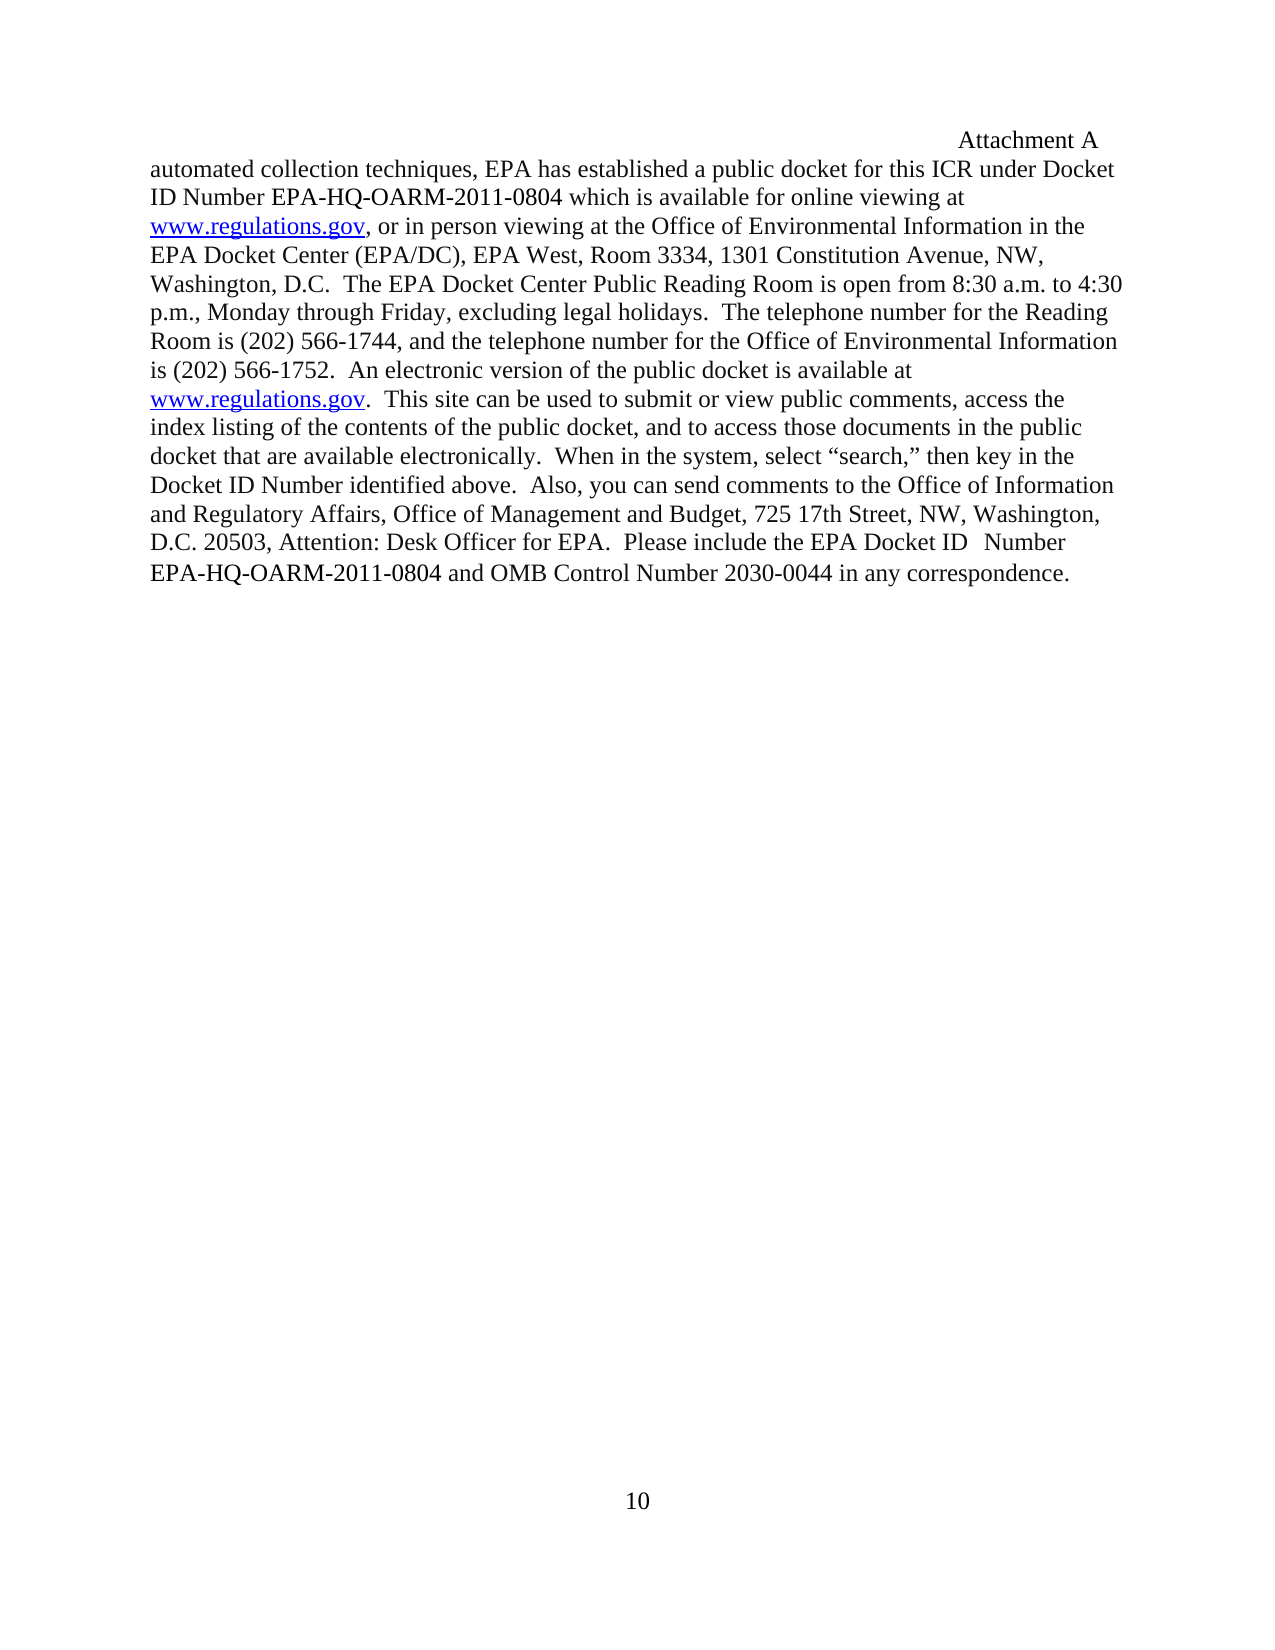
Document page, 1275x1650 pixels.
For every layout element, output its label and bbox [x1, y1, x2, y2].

list [150, 154, 1125, 587]
